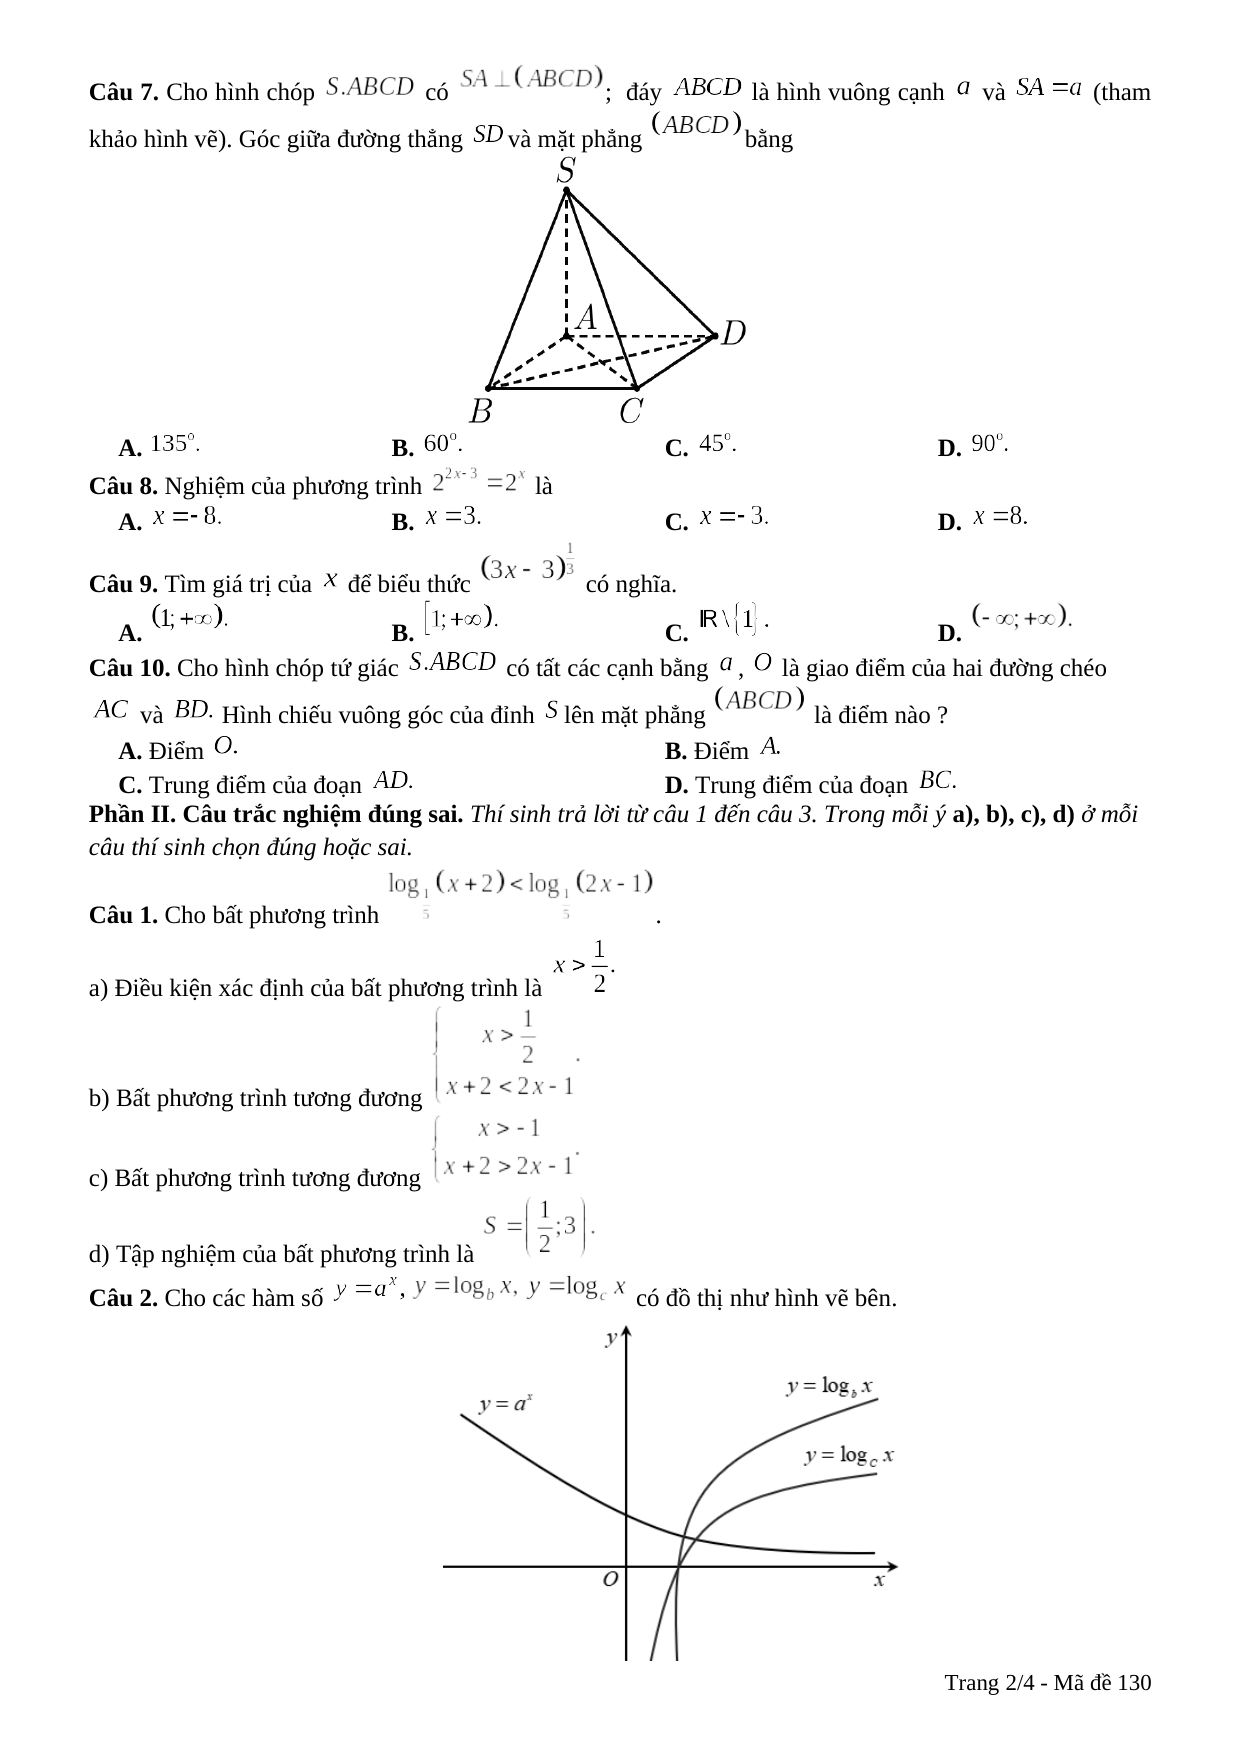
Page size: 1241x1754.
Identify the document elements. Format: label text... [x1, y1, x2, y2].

text Câu 9. Tìm giá trị của để biểu thức có nghĩa. [89, 536, 1152, 598]
text A. B. C. D. [89, 424, 1152, 462]
text A. Điểm B. Điểm [89, 729, 1152, 765]
text Câu 7. Cho hình chóp có ; đáy là hình vuông cạnh và (tham khảo hình vẽ). Góc giữa đường thẳng và mặt phẳng bằng [89, 59, 1152, 153]
text Câu 2. Cho các hàm số có đồ thị như hình vẽ bên. [89, 1267, 1152, 1311]
text Câu 8. Nghiệm của phương trình là [89, 462, 1152, 500]
text d) Tập nghiệm của bất phương trình là [89, 1192, 1152, 1267]
text a) Điều kiện xác định của bất phương trình là [89, 933, 1152, 1002]
text b) Bất phương trình tương đương [89, 1002, 1152, 1112]
text c) Bất phương trình tương đương [89, 1112, 1152, 1192]
text C. Trung điểm của đoạn D. Trung điểm của đoạn [89, 765, 1152, 799]
text Câu 1. Cho bất phương trình . [89, 865, 1152, 929]
text Câu 10. Cho hình chóp tứ giác có tất các cạnh bằng , là giao điểm của hai đường chéo và Hình chiếu vuông góc của đỉnh lên mặt phẳng là điểm nào ? [89, 646, 1152, 729]
picture [463, 153, 749, 425]
text A. B. C. D. [89, 598, 1152, 646]
text A. B. C. D. [89, 500, 1152, 536]
text Phần II. Câu trắc nghiệm đúng sai. Thí sinh trả lời từ câu 1 đến câu 3. Trong mỗi ý a), b), c), d) ở mỗi câu thí sinh chọn đúng hoặc sai. [89, 799, 1148, 861]
